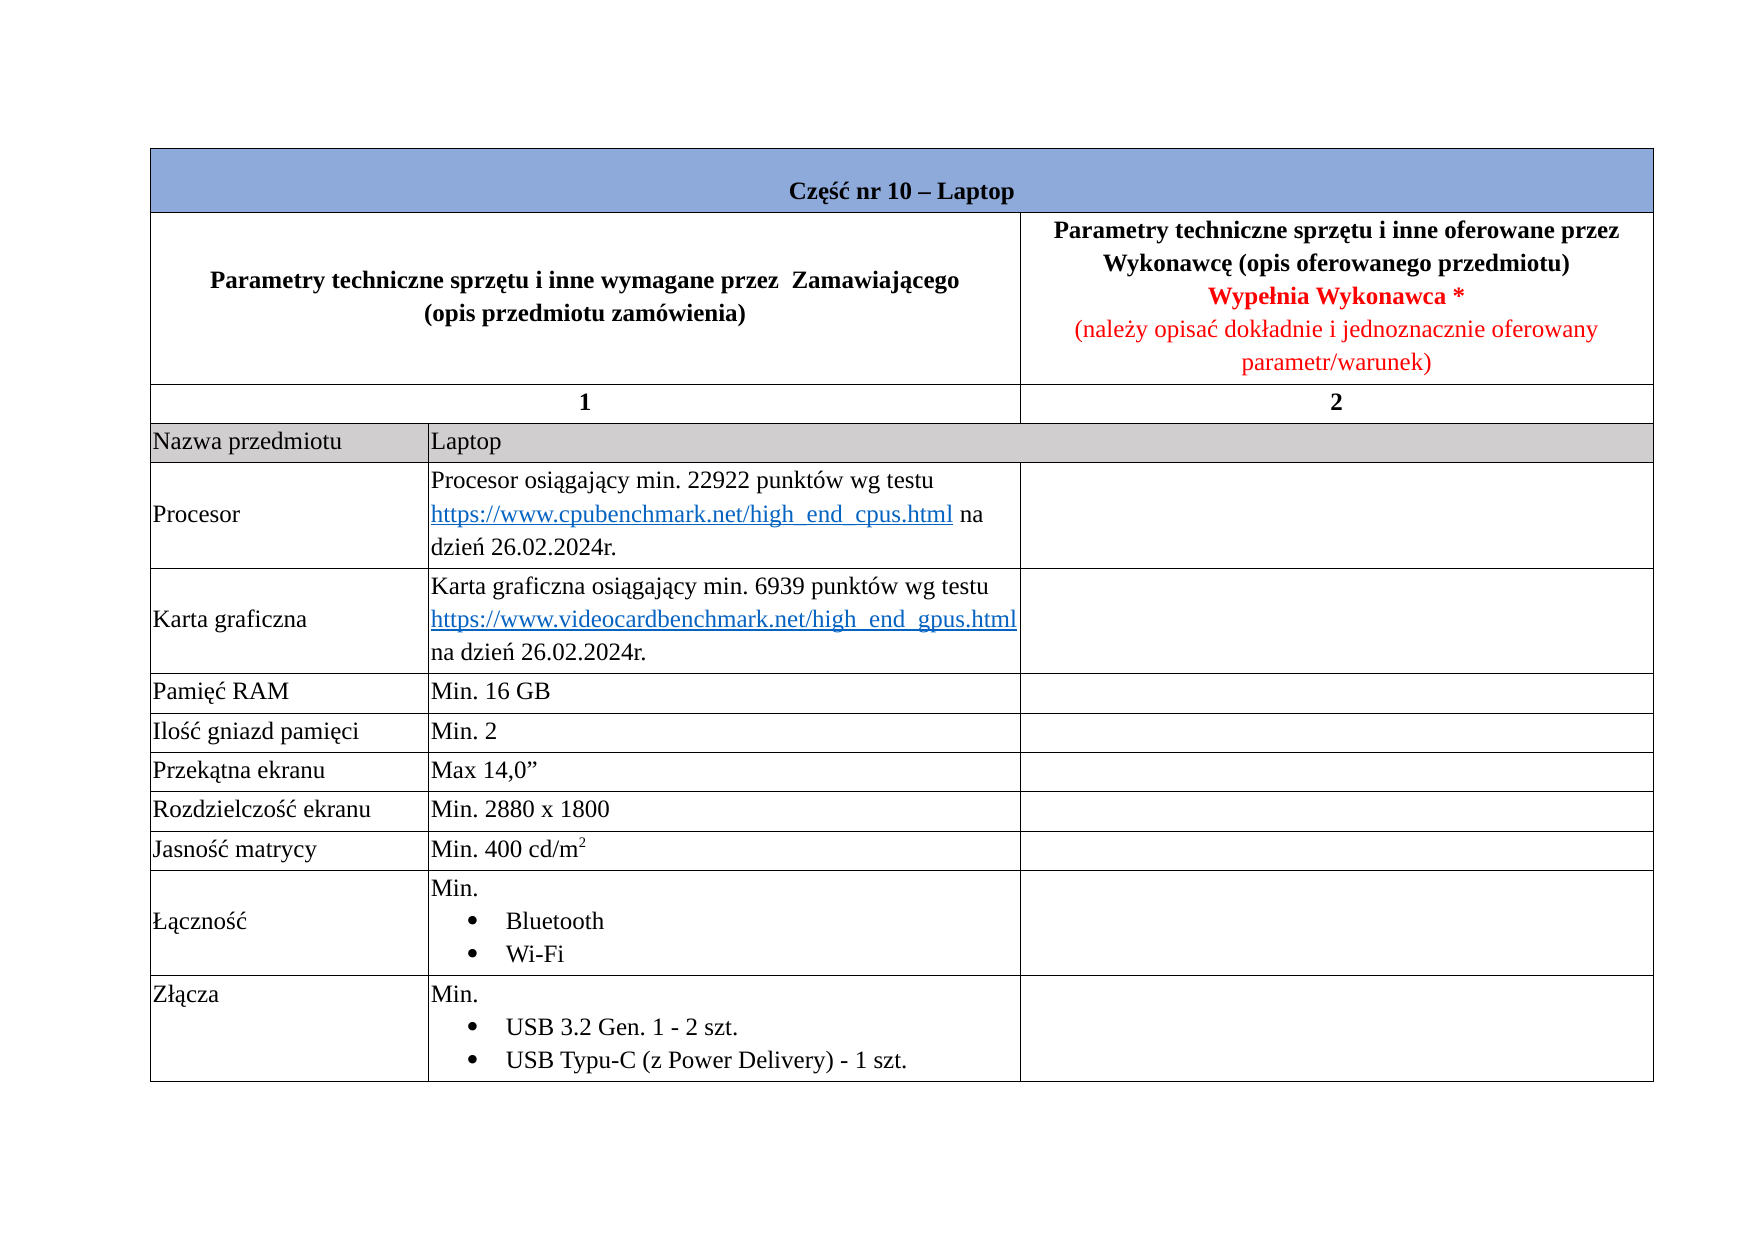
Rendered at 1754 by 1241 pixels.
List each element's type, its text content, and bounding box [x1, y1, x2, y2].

table_cell [1021, 976, 1653, 1081]
table_cell [1021, 753, 1653, 791]
table_cell Ilość gniazd pamięci [151, 714, 428, 752]
table_header Część nr 10 – Laptop [151, 149, 1653, 212]
table_cell Złącza [151, 976, 428, 1081]
table_cell Min. 16 GB [429, 674, 1020, 712]
table_cell Nazwa przedmiotu [151, 424, 428, 462]
table_cell Laptop [429, 424, 1653, 462]
table_cell [1021, 463, 1653, 568]
table_cell Łączność [151, 871, 428, 975]
table_cell Procesor [151, 463, 428, 568]
table_cell Max 14,0” [429, 753, 1020, 791]
table_cell [1021, 792, 1653, 831]
table_cell Procesor osiągający min. 22922 punktów wg testu https://www.cpubenchmark.net/high_end_cpus.html na dzień 26.02.2024r. [429, 463, 1020, 568]
table_cell Rozdzielczość ekranu [151, 792, 428, 831]
table_cell Min. 2880 x 1800 [429, 792, 1020, 831]
table_cell Parametry techniczne sprzętu i inne wymagane przez Zamawiającego (opis przedmiotu zamówienia) [151, 213, 1020, 383]
table_cell Parametry techniczne sprzętu i inne oferowane przez Wykonawcę (opis oferowanego przedmiotu) Wypełnia Wykonawca * (należy opisać dokładnie i jednoznacznie oferowany parametr/warunek) [1021, 213, 1653, 383]
table_cell Min. 2 [429, 714, 1020, 752]
table_cell 1 [151, 385, 1020, 423]
table_cell Karta graficzna [151, 569, 428, 673]
table_cell Jasność matrycy [151, 832, 428, 870]
table_cell [1021, 832, 1653, 870]
table_cell 2 [1021, 385, 1653, 423]
table_cell Min. 400 cd/m2 [429, 832, 1020, 870]
table_cell Karta graficzna osiągający min. 6939 punktów wg testu https://www.videocardbenchmark.net/high_end_gpus.html na dzień 26.02.2024r. [429, 569, 1020, 673]
table_cell Min. Bluetooth Wi-Fi [429, 871, 1020, 975]
table_cell Pamięć RAM [151, 674, 428, 712]
table_cell [1021, 569, 1653, 673]
table_cell [1021, 674, 1653, 712]
table_cell [1021, 871, 1653, 975]
table_cell [1021, 714, 1653, 752]
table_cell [429, 976, 1020, 1081]
table_cell Przekątna ekranu [151, 753, 428, 791]
